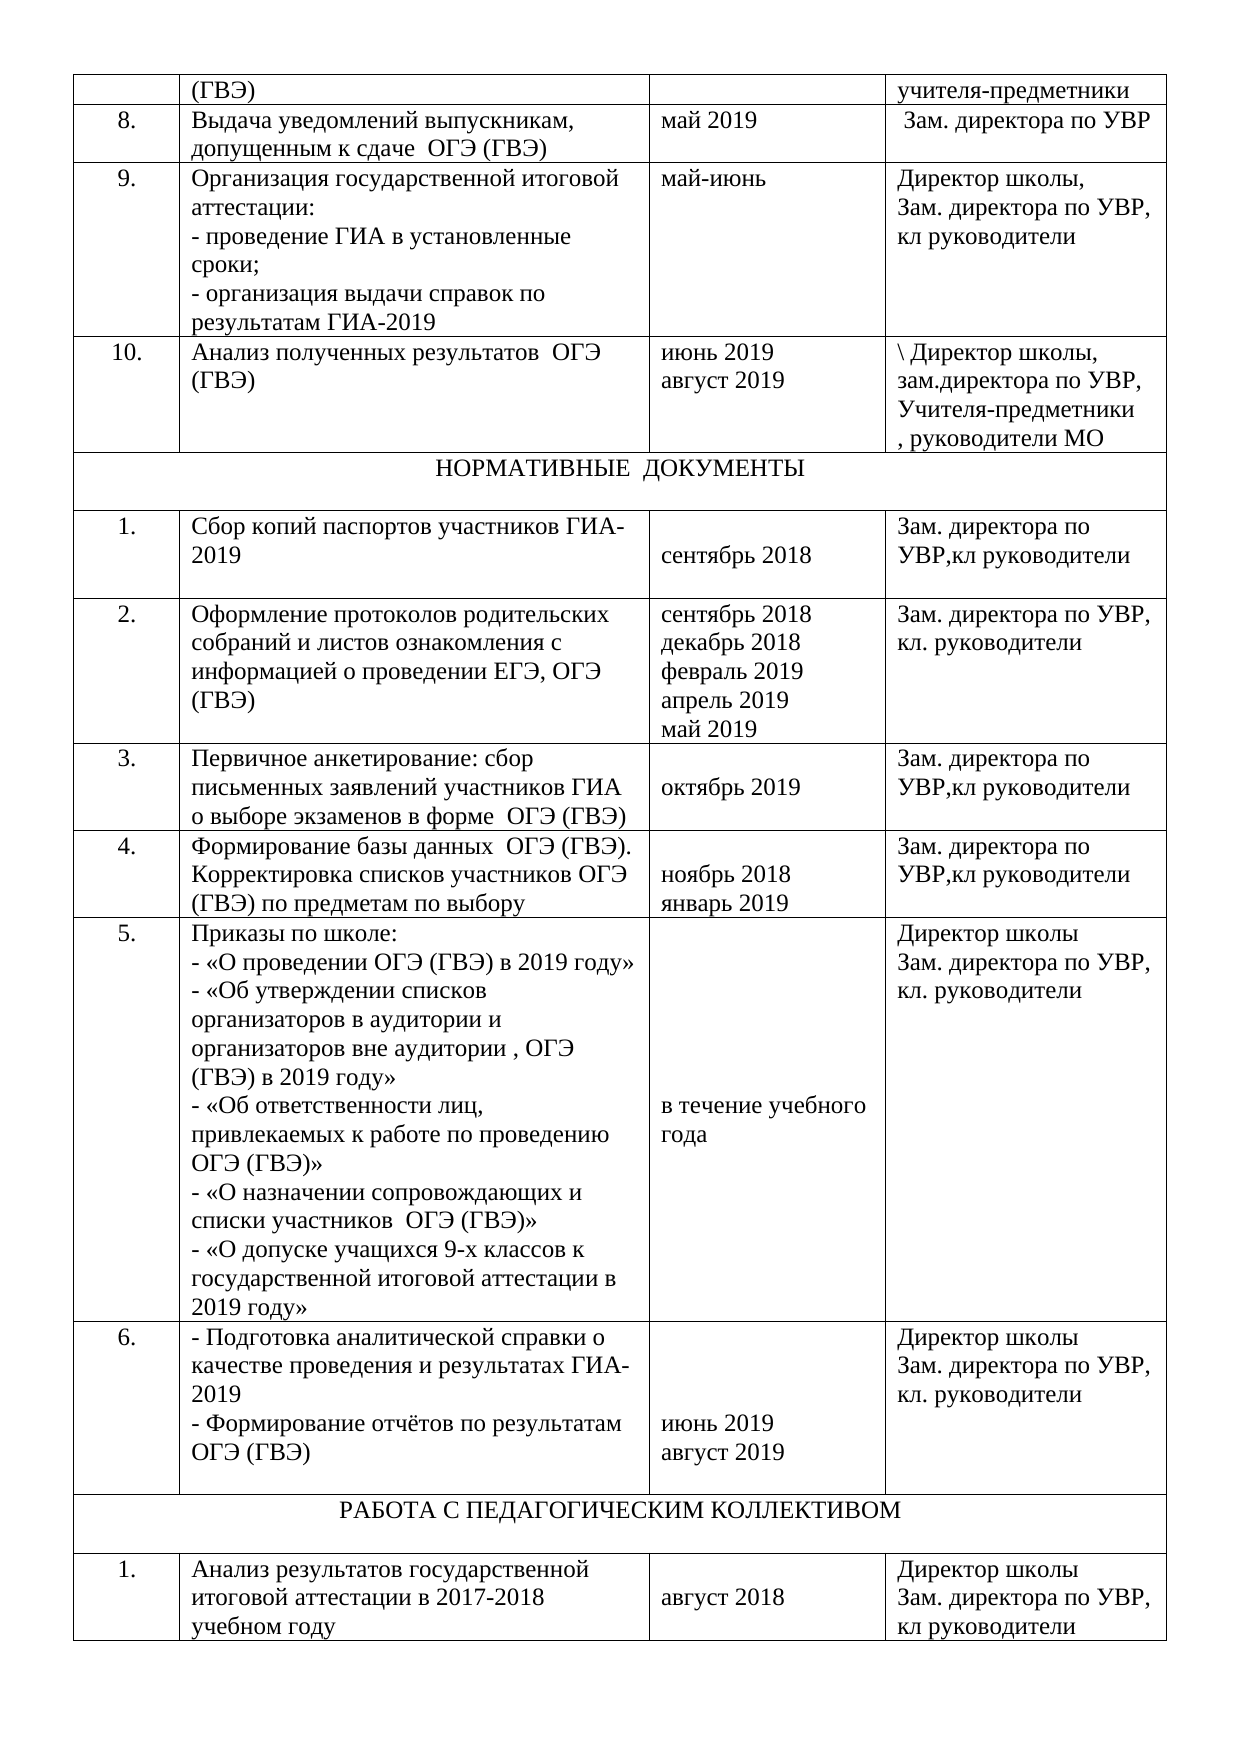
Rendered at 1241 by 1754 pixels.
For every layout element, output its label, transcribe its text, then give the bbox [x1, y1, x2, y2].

table_cell Организация государственной итоговой аттестации: - проведение ГИА в установленные сроки; - организация выдачи справок по результатам ГИА-2019 [180, 163, 649, 336]
table_cell 4. [74, 831, 179, 917]
table_cell 5. [74, 918, 179, 1321]
table_cell Зам. директора по УВР,кл руководители [886, 831, 1166, 917]
table_cell 7. [74, 75, 179, 104]
table_cell Оформление протоколов родительских собраний и листов ознакомления с информацией о проведении ЕГЭ, ОГЭ (ГВЭ) [180, 599, 649, 742]
table_cell сентябрь 2018 декабрь 2018 февраль 2019 апрель 2019 май 2019 [650, 599, 885, 742]
table_cell август 2018 [650, 1554, 885, 1640]
table_cell Выдача уведомлений выпускникам, допущенным к сдаче ОГЭ (ГВЭ) [180, 105, 649, 162]
table_cell 9. [74, 163, 179, 336]
table_cell июнь 2019 август 2019 [650, 337, 885, 452]
table_cell \ Директор школы, зам.директора по УВР, Учителя-предметники , руководители МО [886, 337, 1166, 452]
table_cell Сбор копий паспортов участников ГИА-2019 [180, 511, 649, 598]
table_cell в течение учебного года [650, 918, 885, 1321]
table_cell Зам. директора по УВР, кл. руководители [886, 599, 1166, 742]
table_cell Анализ полученных результатов ОГЭ (ГВЭ) [180, 337, 649, 452]
table_cell 1. [74, 1554, 179, 1640]
table_cell Директор школы Зам. директора по УВР, кл. руководители [886, 918, 1166, 1321]
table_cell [650, 75, 885, 104]
table_cell сентябрь 2018 [650, 511, 885, 598]
table_cell Зам. директора по УВР [886, 105, 1166, 162]
table_cell 10. [74, 337, 179, 452]
table_cell июнь 2019 август 2019 [650, 1322, 885, 1494]
table_cell Зам. директора по УВР,кл руководители [886, 744, 1166, 830]
table_cell - Подготовка аналитической справки о качестве проведения и результатах ГИА-2019 - Формирование отчётов по результатам ОГЭ (ГВЭ) [180, 1322, 649, 1494]
table_cell май-июнь [650, 163, 885, 336]
table_cell 6. [74, 1322, 179, 1494]
table_cell май 2019 [650, 105, 885, 162]
table_cell 8. [74, 105, 179, 162]
table_cell 2. [74, 599, 179, 742]
table_cell Директор школы, Зам. директора по УВР, кл руководители [886, 163, 1166, 336]
table_cell Первичное анкетирование: сбор письменных заявлений участников ГИА о выборе экзаменов в форме ОГЭ (ГВЭ) [180, 744, 649, 830]
table_cell Анализ результатов государственной итоговой аттестации в 2017-2018 учебном году [180, 1554, 649, 1640]
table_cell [886, 1554, 1166, 1640]
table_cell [180, 75, 649, 104]
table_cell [886, 75, 1166, 104]
table_cell ноябрь 2018 январь 2019 [650, 831, 885, 917]
table_cell Приказы по школе: - «О проведении ОГЭ (ГВЭ) в 2019 году» - «Об утверждении списков организаторов в аудитории и организаторов вне аудитории , ОГЭ (ГВЭ) в 2019 году» - «Об ответственности лиц, привлекаемых к работе по проведению ОГЭ (ГВЭ)» - «О назначении сопровождающих и списки участников ОГЭ (ГВЭ)» - «О допуске учащихся 9-х классов к государственной итоговой аттестации в 2019 году» [180, 918, 649, 1321]
table_cell Директор школы Зам. директора по УВР, кл. руководители [886, 1322, 1166, 1494]
table_cell 3. [74, 744, 179, 830]
table_cell Зам. директора по УВР,кл руководители [886, 511, 1166, 598]
table_cell НОРМАТИВНЫЕ ДОКУМЕНТЫ [74, 453, 1166, 510]
table_cell 1. [74, 511, 179, 598]
table_cell Формирование базы данных ОГЭ (ГВЭ). Корректировка списков участников ОГЭ (ГВЭ) по предметам по выбору [180, 831, 649, 917]
table_cell октябрь 2019 [650, 744, 885, 830]
table_cell РАБОТА С ПЕДАГОГИЧЕСКИМ КОЛЛЕКТИВОМ [74, 1495, 1166, 1553]
